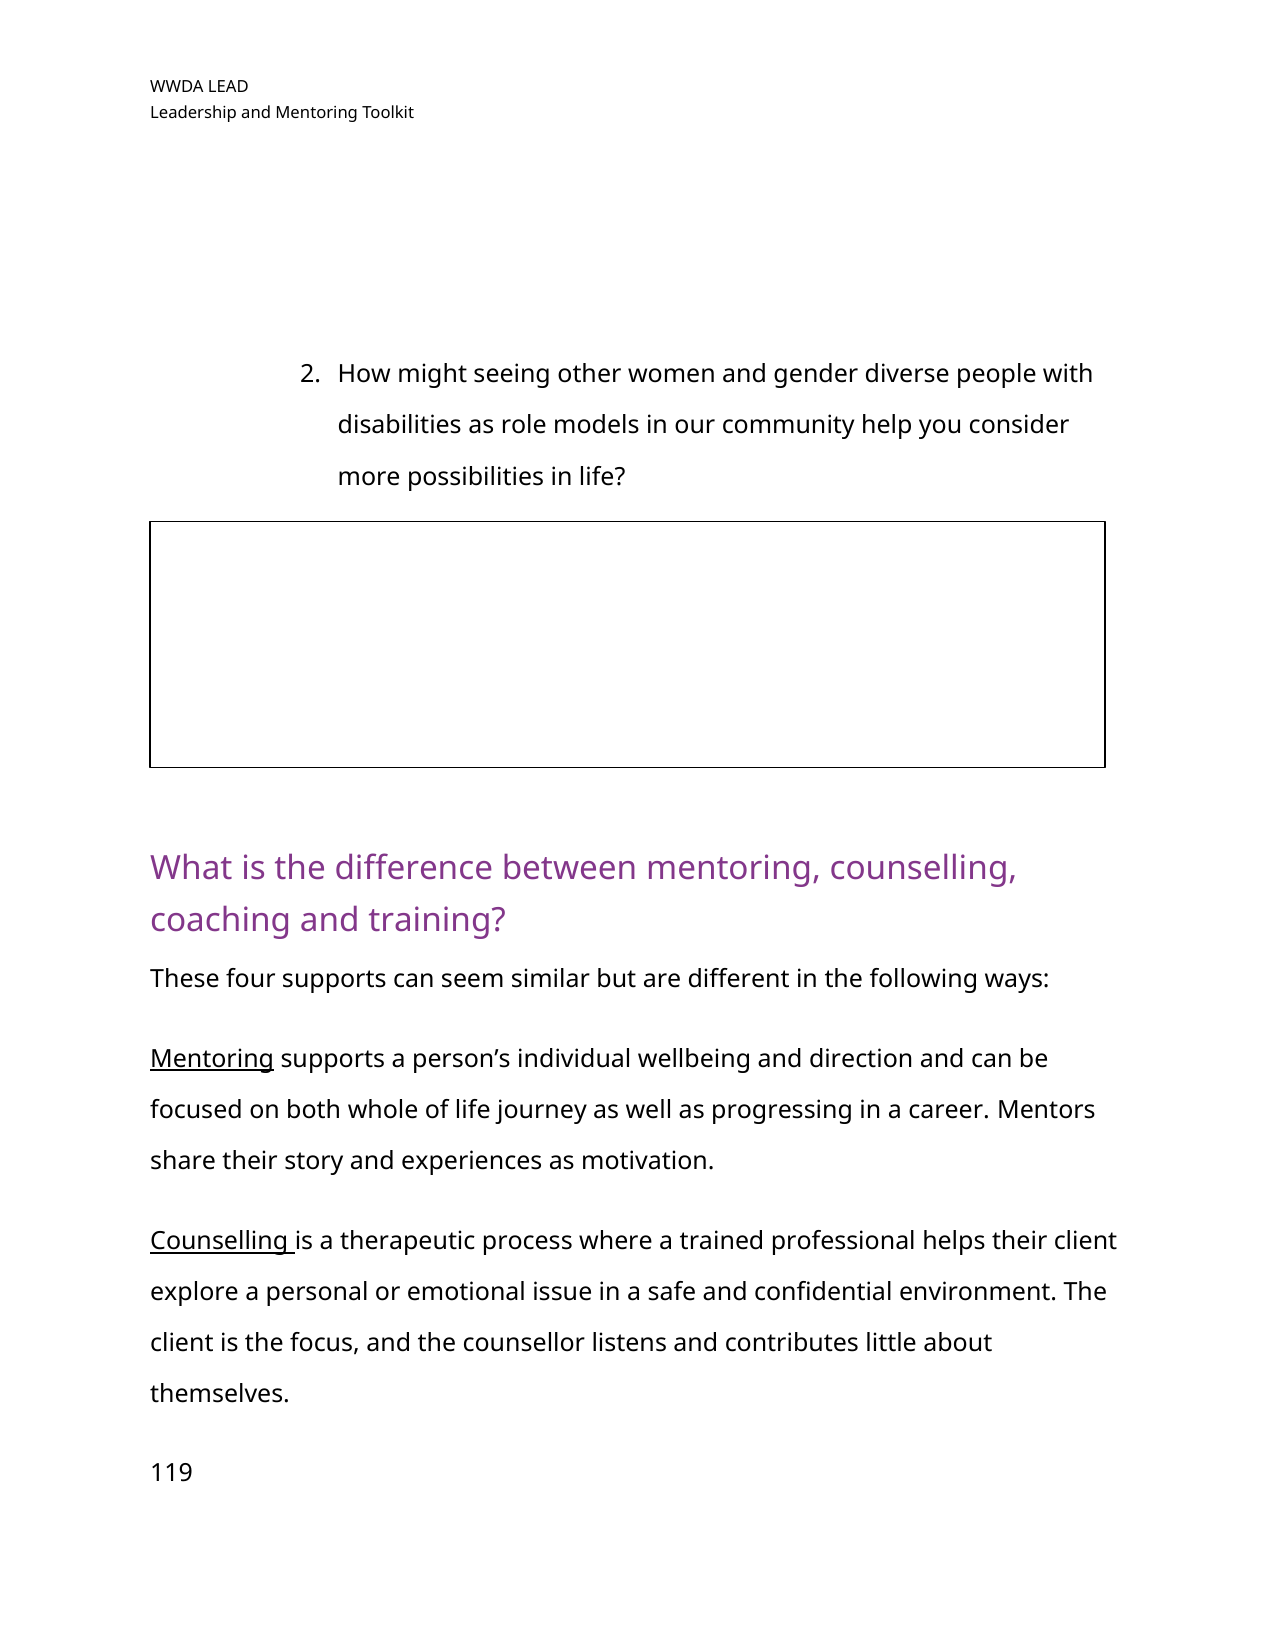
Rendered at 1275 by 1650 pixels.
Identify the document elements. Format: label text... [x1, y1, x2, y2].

text Mentoring supports a person’s individual wellbeing and direction and can be focused on both whole of life journey as well as progressing in a career. Mentors share their story and experiences as motivation. [150, 1041, 1125, 1177]
text These four supports can seem similar but are different in the following ways: [150, 960, 1125, 994]
subtitle What is the difference between mentoring, counselling, coaching and training? [150, 843, 1125, 941]
text Counselling is a therapeutic process where a trained professional helps their client explore a personal or emotional issue in a safe and confidential environment. The client is the focus, and the counsellor listens and contributes little about themselves. [150, 1223, 1125, 1410]
list How might seeing other women and gender diverse people with disabilities as role models in our community help you consider more possibilities in life? [300, 356, 1125, 492]
